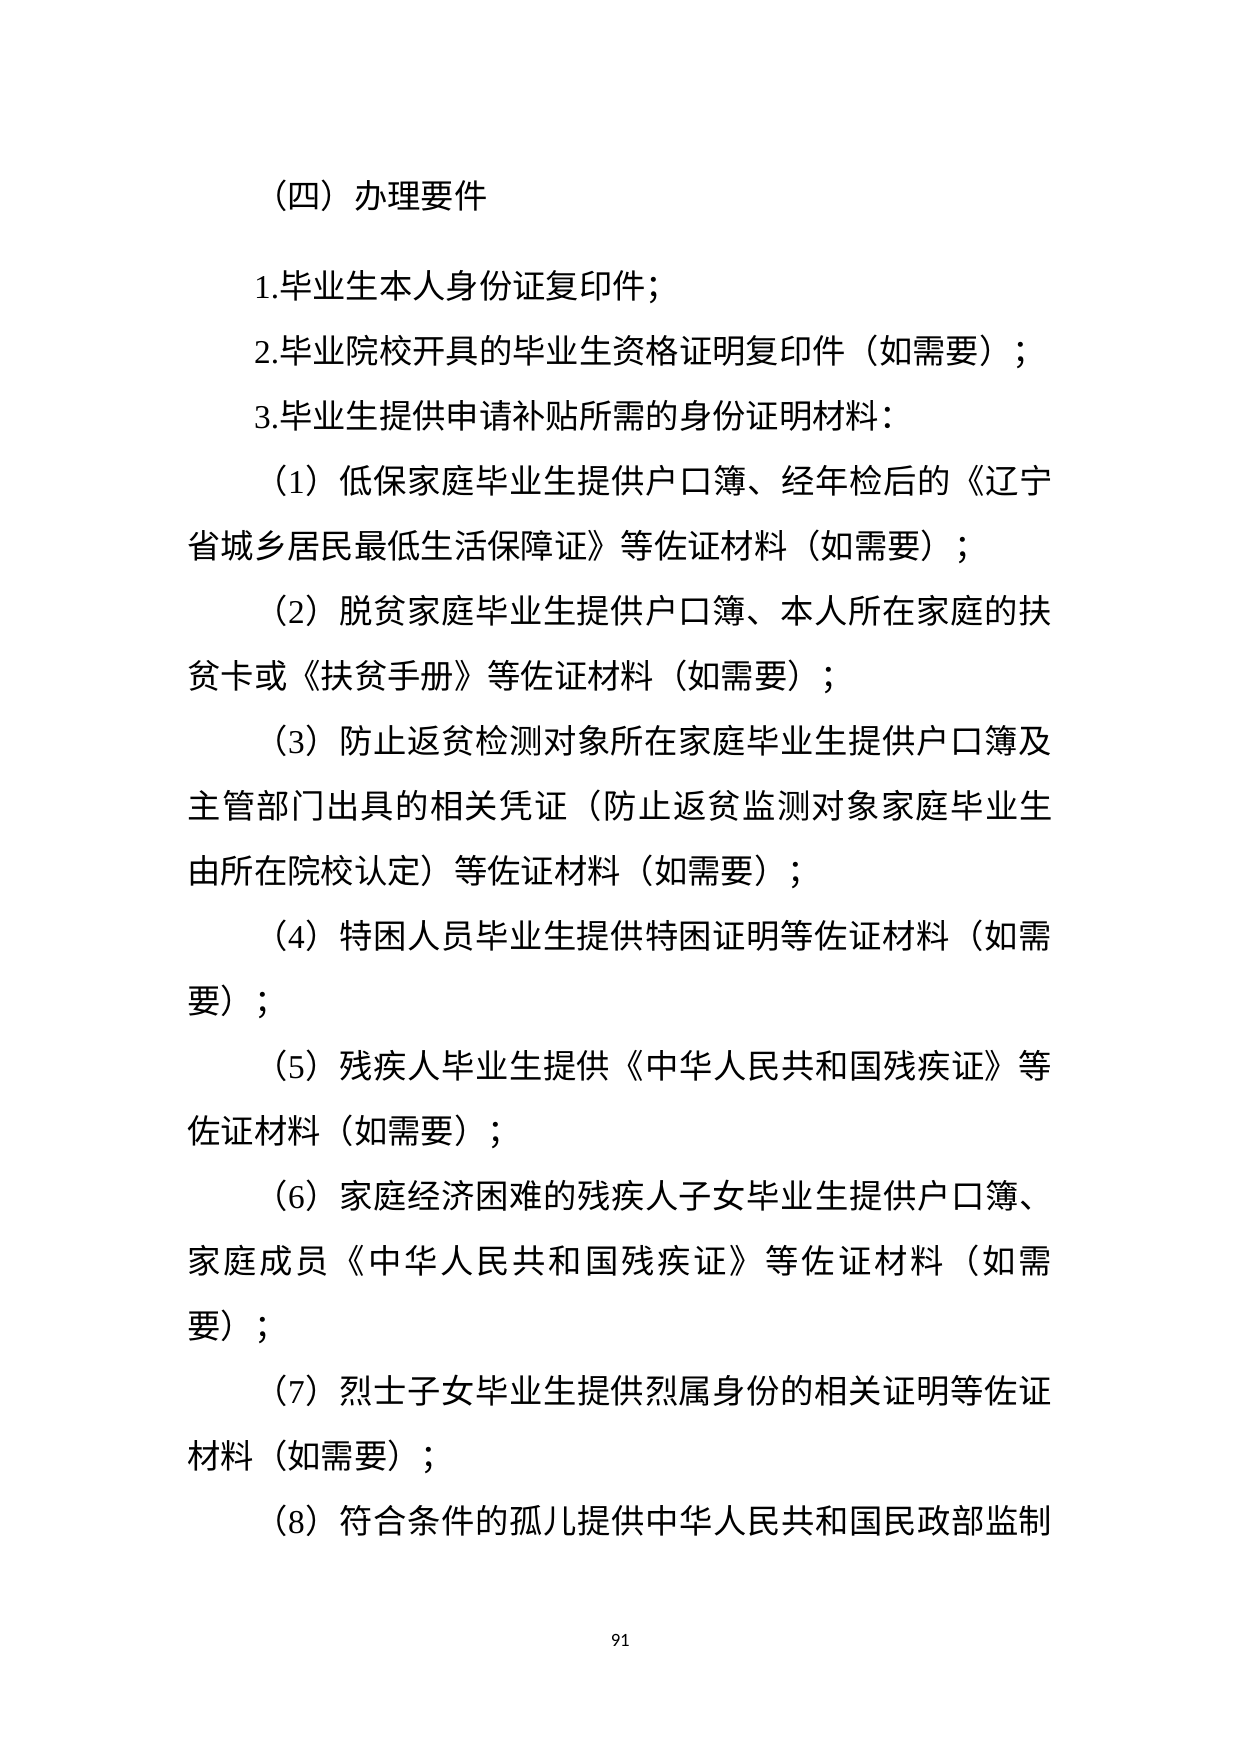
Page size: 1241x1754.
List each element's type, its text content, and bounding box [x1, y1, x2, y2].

text （7）烈士子女毕业生提供烈属身份的相关证明等佐证材料（如需要）； [187, 1356, 1053, 1486]
text （4）特困人员毕业生提供特困证明等佐证材料（如需要）； [187, 901, 1053, 1031]
text 1.毕业生本人身份证复印件； [187, 251, 1053, 316]
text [187, 1486, 1053, 1551]
text （3）防止返贫检测对象所在家庭毕业生提供户口簿及主管部门出具的相关凭证（防止返贫监测对象家庭毕业生由所在院校认定）等佐证材料（如需要）； [187, 706, 1053, 901]
text （6）家庭经济困难的残疾人子女毕业生提供户口簿、家庭成员《中华人民共和国残疾证》等佐证材料（如需要）； [187, 1161, 1053, 1356]
text （1）低保家庭毕业生提供户口簿、经年检后的《辽宁省城乡居民最低生活保障证》等佐证材料（如需要）； [187, 446, 1053, 576]
text 3.毕业生提供申请补贴所需的身份证明材料： [187, 381, 1053, 446]
text 2.毕业院校开具的毕业生资格证明复印件（如需要）； [187, 316, 1053, 381]
text （四）办理要件 [187, 162, 1053, 227]
text （5）残疾人毕业生提供《中华人民共和国残疾证》等佐证材料（如需要）； [187, 1031, 1053, 1161]
text （2）脱贫家庭毕业生提供户口簿、本人所在家庭的扶贫卡或《扶贫手册》等佐证材料（如需要）； [187, 576, 1053, 706]
